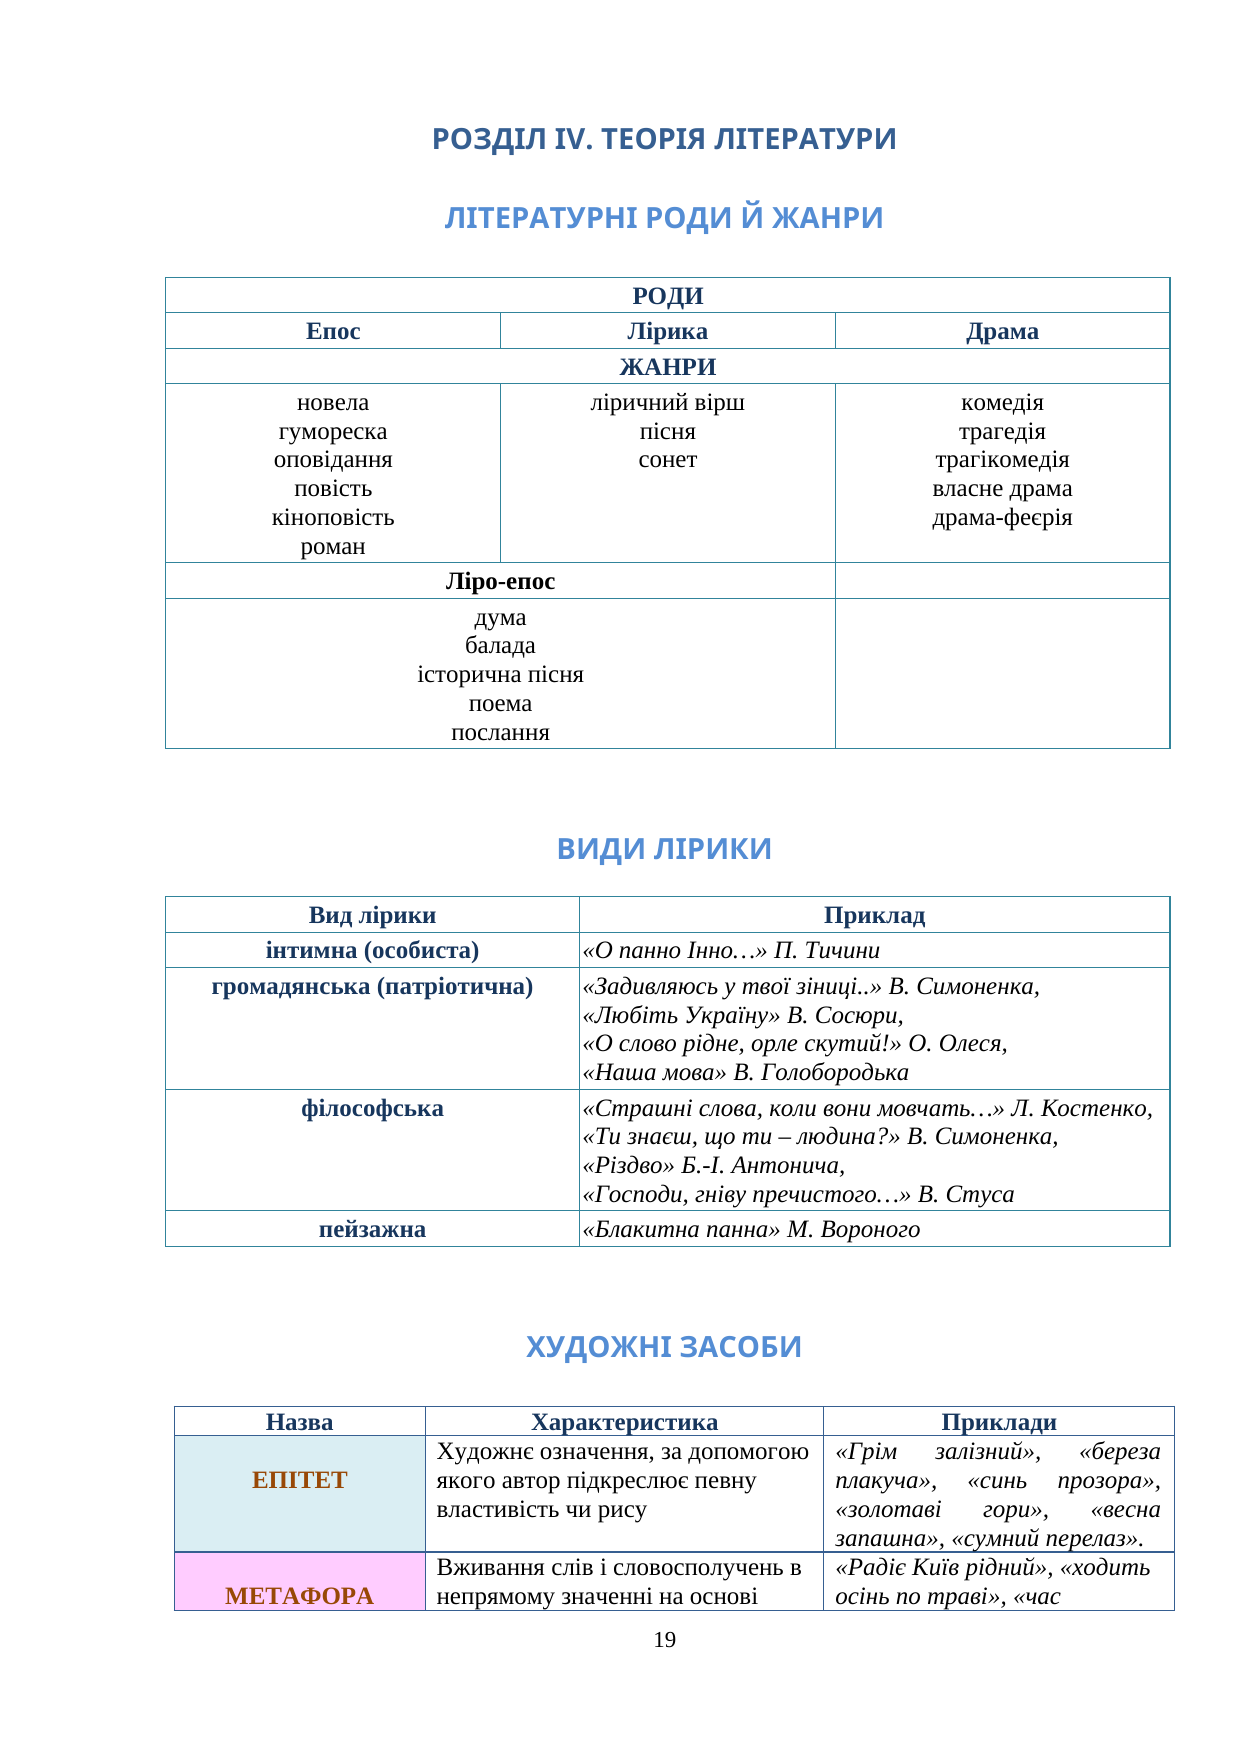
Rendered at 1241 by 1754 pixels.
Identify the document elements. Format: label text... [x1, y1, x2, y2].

table_cell «Грім залізний», «береза плакуча», «синь прозора», «золотаві гори», «весна запашна», «сумний перелаз». [824, 1436, 1174, 1551]
table_cell [836, 563, 1169, 598]
table_cell ліричний вірш пісня сонет [501, 384, 835, 562]
table_cell [836, 599, 1169, 748]
table_cell Ліро-епос [166, 563, 835, 598]
table_cell Лірика [501, 313, 835, 348]
table_cell «Задивляюсь у твої зіниці..» В. Симоненка, «Любіть Україну» В. Сосюри, «О слово рідне, орле скутий!» О. Олеся, «Наша мова» В. Голобородька [580, 968, 1169, 1089]
table_cell «О панно Інно…» П. Тичини [580, 933, 1169, 967]
table_cell інтимна (особиста) [166, 933, 579, 967]
text ХУДОЖНІ ЗАСОБИ [177, 1326, 1152, 1366]
table_header Назва [175, 1407, 425, 1435]
table_cell ЕПІТЕТ [175, 1436, 425, 1551]
table_cell ЖАНРИ [166, 349, 1169, 383]
table_header Приклади [824, 1407, 1174, 1435]
table_header Приклад [580, 897, 1169, 932]
table_cell пейзажна [166, 1211, 579, 1246]
table_cell Художнє означення, за допомогою якого автор підкреслює певну властивість чи рису [426, 1436, 823, 1551]
table_cell новела гумореска оповідання повість кіноповість роман [166, 384, 500, 562]
text РОЗДІЛ ІV. ТЕОРІЯ ЛІТЕРАТУРИ [177, 118, 1152, 158]
table_cell «Блакитна панна» М. Вороного [580, 1211, 1169, 1246]
table_header РОДИ [166, 278, 1169, 312]
table_cell дума балада історична пісня поема послання [166, 599, 835, 748]
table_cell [426, 1553, 823, 1610]
text ВИДИ ЛІРИКИ [177, 828, 1152, 868]
table_cell Епос [166, 313, 500, 348]
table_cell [824, 1553, 1174, 1610]
table_cell «Страшні слова, коли вони мовчать…» Л. Костенко, «Ти знаєш, що ти – людина?» В. Симоненка, «Різдво» Б.-І. Антонича, «Господи, гніву пречистого…» В. Стуса [580, 1090, 1169, 1210]
text ЛІТЕРАТУРНІ РОДИ Й ЖАНРИ [177, 197, 1152, 237]
table_cell громадянська (патріотична) [166, 968, 579, 1089]
table_cell МЕТАФОРА [175, 1553, 425, 1610]
table_cell Драма [836, 313, 1169, 348]
table_header Вид лірики [166, 897, 579, 932]
table_cell філософська [166, 1090, 579, 1210]
table_cell комедія трагедія трагікомедія власне драма драма-феєрія [836, 384, 1169, 562]
table_header Характеристика [426, 1407, 823, 1435]
